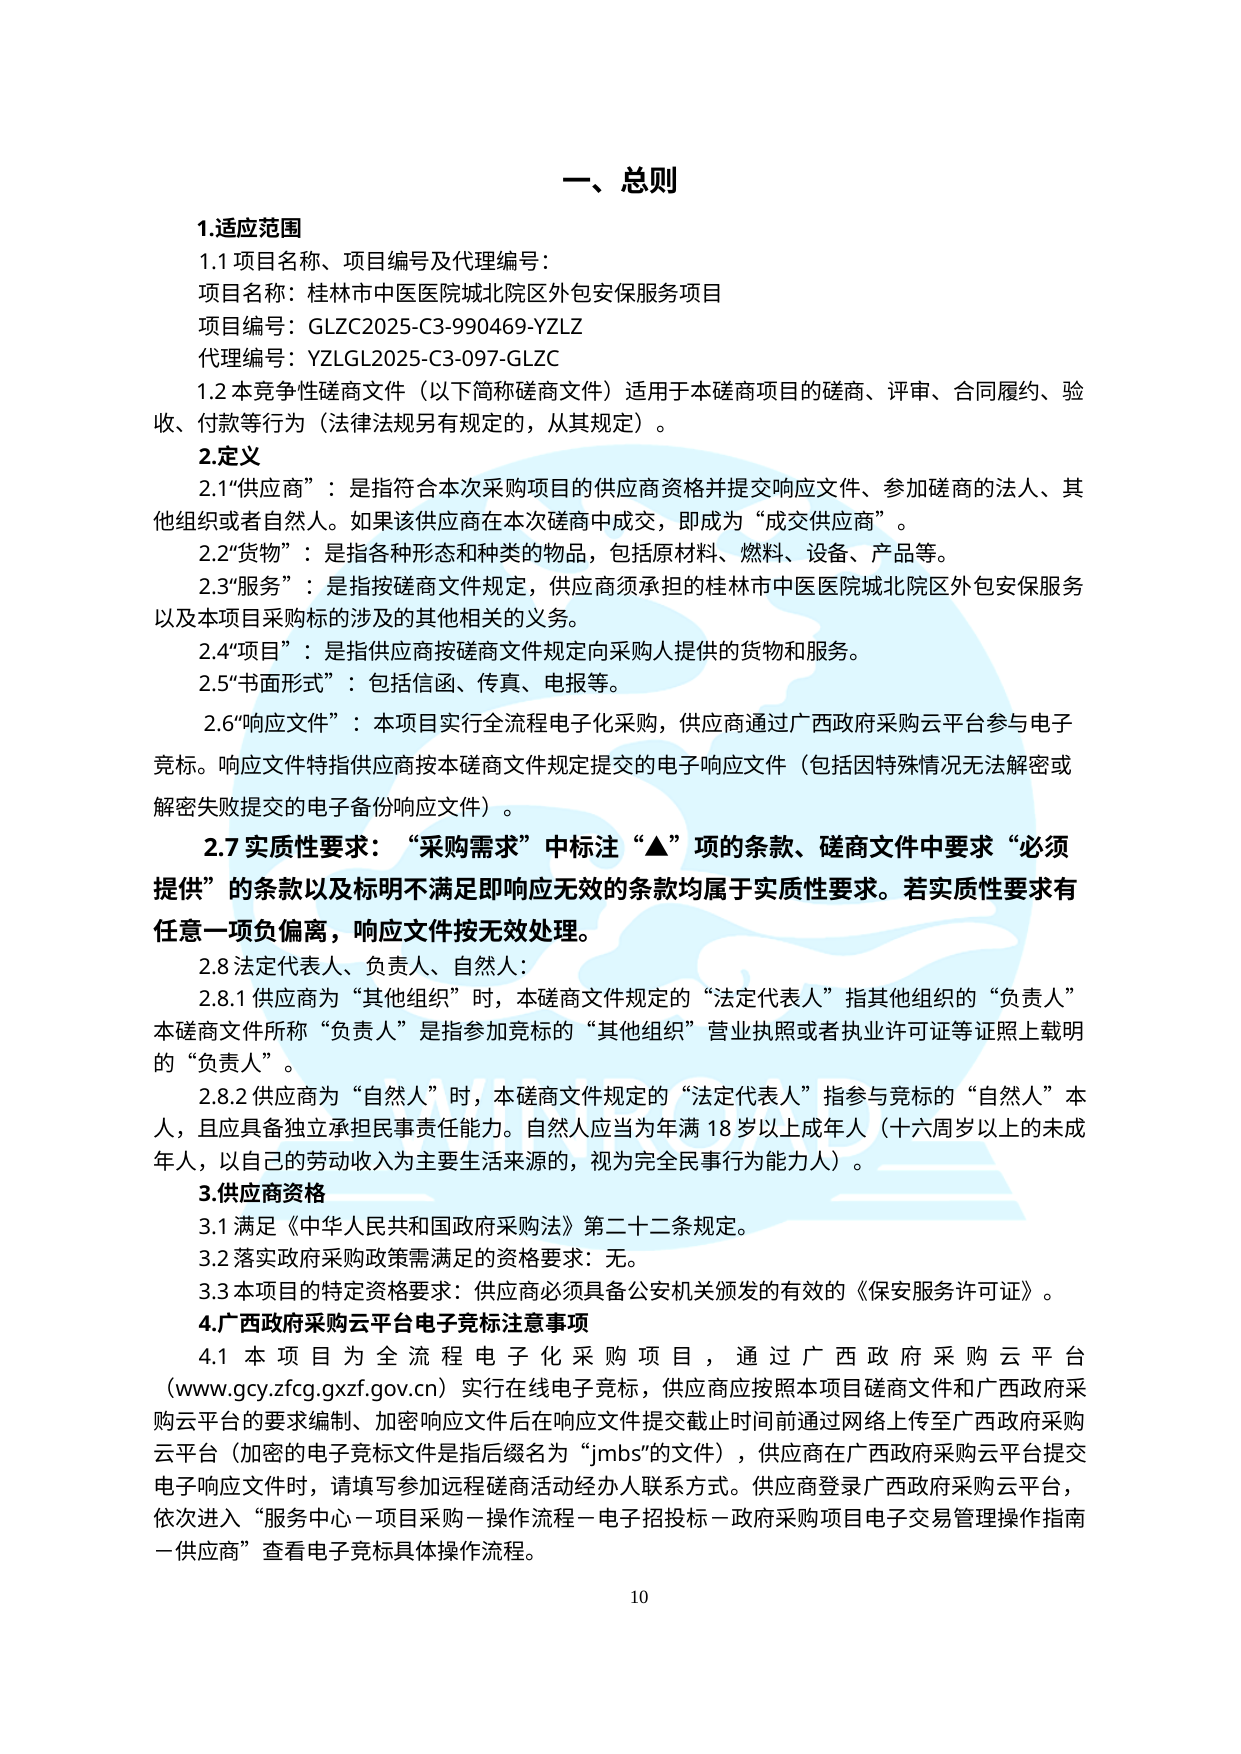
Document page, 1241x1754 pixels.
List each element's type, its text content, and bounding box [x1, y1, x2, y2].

text 项目名称：桂林市中医医院城北院区外包安保服务项目 [153, 276, 1087, 308]
text 2.定义 [153, 438, 1087, 471]
text 1.适应范围 [153, 211, 1087, 243]
text 3.3本项目的特定资格要求：供应商必须具备公安机关颁发的有效的《保安服务许可证》。 [153, 1273, 1087, 1306]
text 2.4“项目”：是指供应商按磋商文件规定向采购人提供的货物和服务。 [153, 633, 1087, 666]
text 2.8法定代表人、负责人、自然人： [153, 948, 1087, 981]
text 3.2落实政府采购政策需满足的资格要求：无。 [153, 1241, 1087, 1273]
text 2.3“服务”：是指按磋商文件规定，供应商须承担的桂林市中医医院城北院区外包安保服务以及本项目采购标的涉及的其他相关的义务。 [153, 568, 1087, 633]
text 1.2本竞争性磋商文件（以下简称磋商文件）适用于本磋商项目的磋商、评审、合同履约、验收、付款等行为（法律法规另有规定的，从其规定）。 [153, 373, 1087, 438]
text 2.1“供应商”：是指符合本次采购项目的供应商资格并提交响应文件、参加磋商的法人、其他组织或者自然人。如果该供应商在本次磋商中成交，即成为“成交供应商”。 [153, 471, 1087, 536]
text 一、总则 [153, 146, 1087, 211]
text 1.1项目名称、项目编号及代理编号： [153, 243, 1087, 276]
text 2.5“书面形式”：包括信函、传真、电报等。 [153, 666, 1087, 698]
text 3.供应商资格 [153, 1176, 1087, 1208]
text 4.广西政府采购云平台电子竞标注意事项 [153, 1306, 1087, 1338]
text 2.6“响应文件”：本项目实行全流程电子化采购，供应商通过广西政府采购云平台参与电子竞标。响应文件特指供应商按本磋商文件规定提交的电子响应文件（包括因特殊情况无法解密或解密失败提交的电子备份响应文件）。 [153, 698, 1087, 823]
text 2.8.2供应商为“自然人”时，本磋商文件规定的“法定代表人”指参与竞标的“自然人”本人，且应具备独立承担民事责任能力。自然人应当为年满18岁以上成年人（十六周岁以上的未成年人，以自己的劳动收入为主要生活来源的，视为完全民事行为能力人）。 [153, 1078, 1087, 1176]
text 2.2“货物”：是指各种形态和种类的物品，包括原材料、燃料、设备、产品等。 [153, 536, 1087, 568]
text 项目编号：GLZC2025-C3-990469-YZLZ [153, 308, 1087, 341]
text 2.8.1供应商为“其他组织”时，本磋商文件规定的“法定代表人”指其他组织的“负责人”；本磋商文件所称“负责人”是指参加竞标的“其他组织”营业执照或者执业许可证等证照上载明的“负责人”。 [153, 981, 1087, 1078]
text 2.7实质性要求：“采购需求”中标注“▲”项的条款、磋商文件中要求“必须提供”的条款以及标明不满足即响应无效的条款均属于实质性要求。若实质性要求有任意一项负偏离，响应文件按无效处理。 [153, 823, 1087, 948]
text 代理编号：YZLGL2025-C3-097-GLZC [153, 341, 1087, 373]
text 3.1满足《中华人民共和国政府采购法》第二十二条规定。 [153, 1208, 1087, 1241]
text 4.1本项目为全流程电子化采购项目，通过广西政府采购云平台（www.gcy.zfcg.gxzf.gov.cn）实行在线电子竞标，供应商应按照本项目磋商文件和广西政府采购云平台的要求编制、加密响应文件后在响应文件提交截止时间前通过网络上传至广西政府采购云平台（加密的电子竞标文件是指后缀名为“jmbs”的文件），供应商在广西政府采购云平台提交电子响应文件时，请填写参加远程磋商活动经办人联系方式。供应商登录广西政府采购云平台，依次进入“服务中心－项目采购－操作流程－电子招投标－政府采购项目电子交易管理操作指南－供应商”查看电子竞标具体操作流程。 [153, 1338, 1087, 1566]
